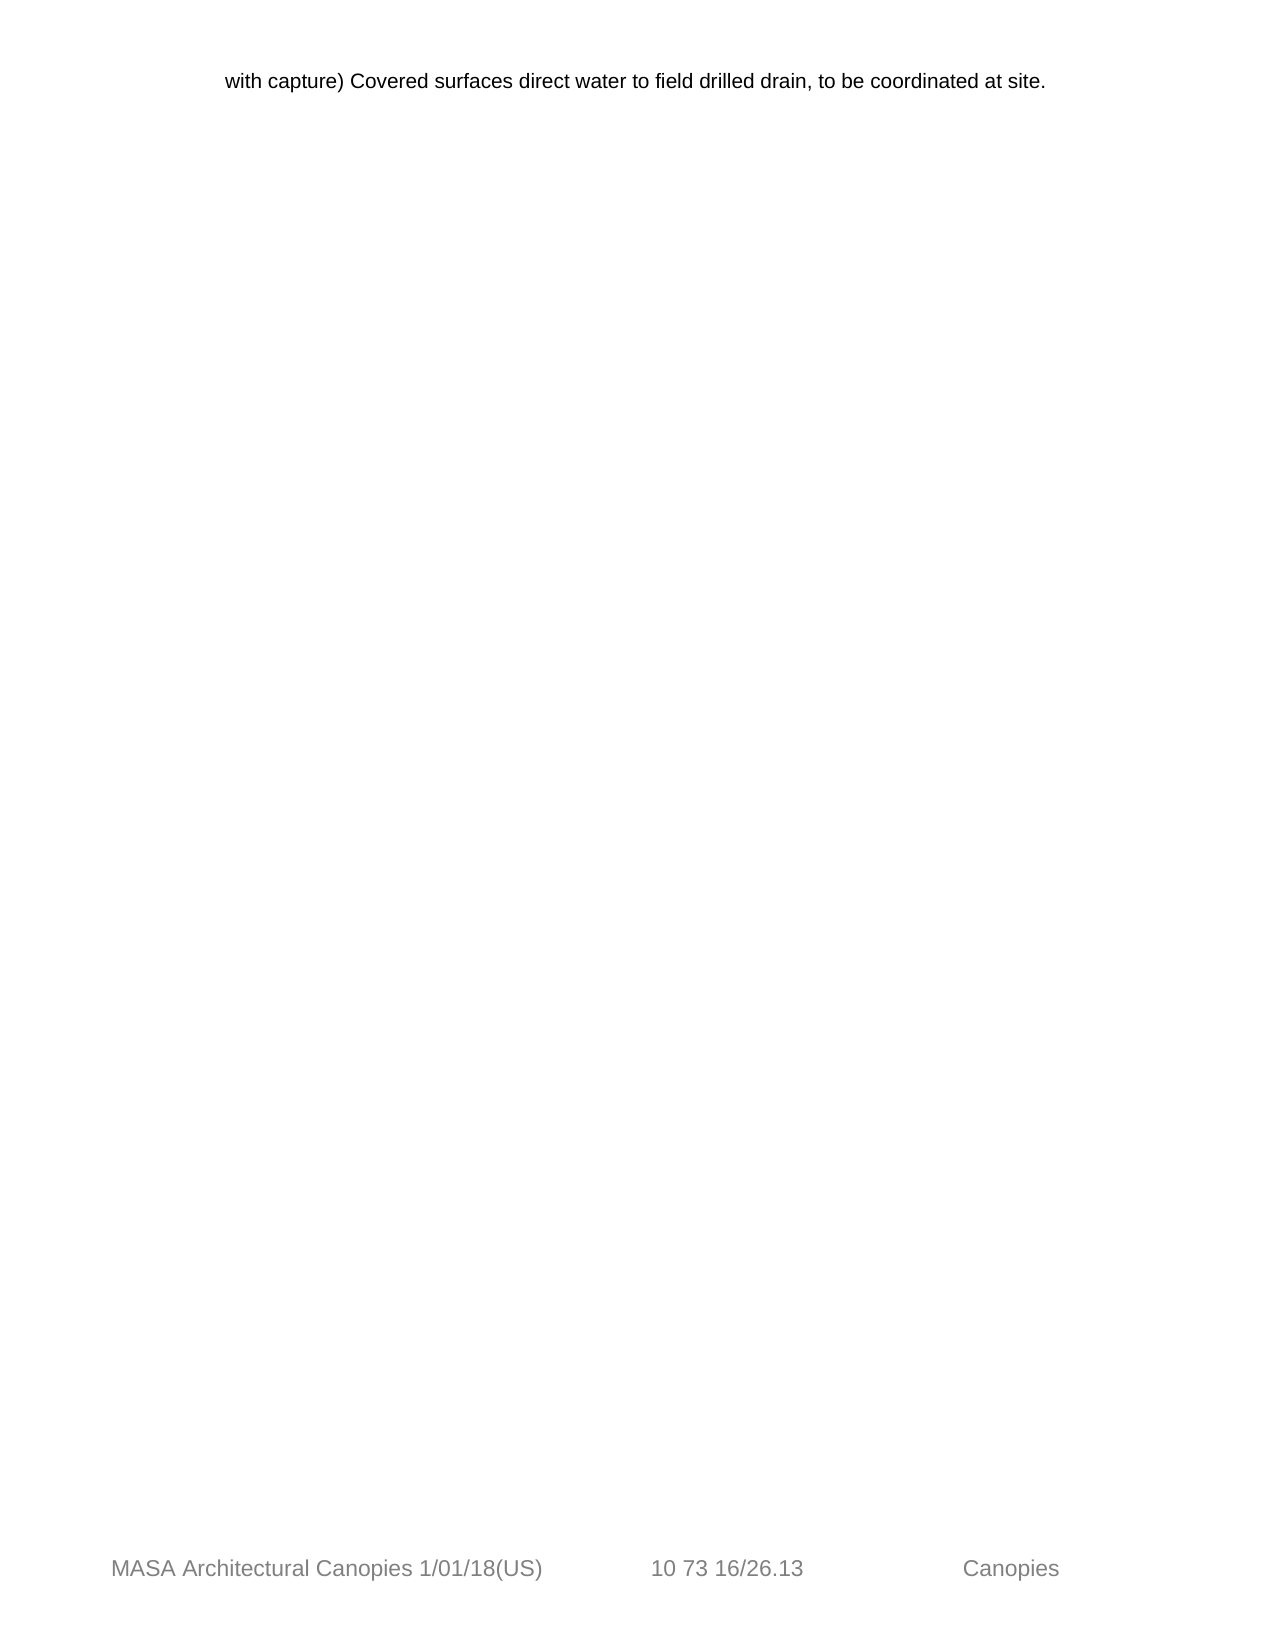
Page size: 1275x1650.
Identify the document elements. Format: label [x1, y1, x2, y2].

text [169, 69, 1173, 93]
